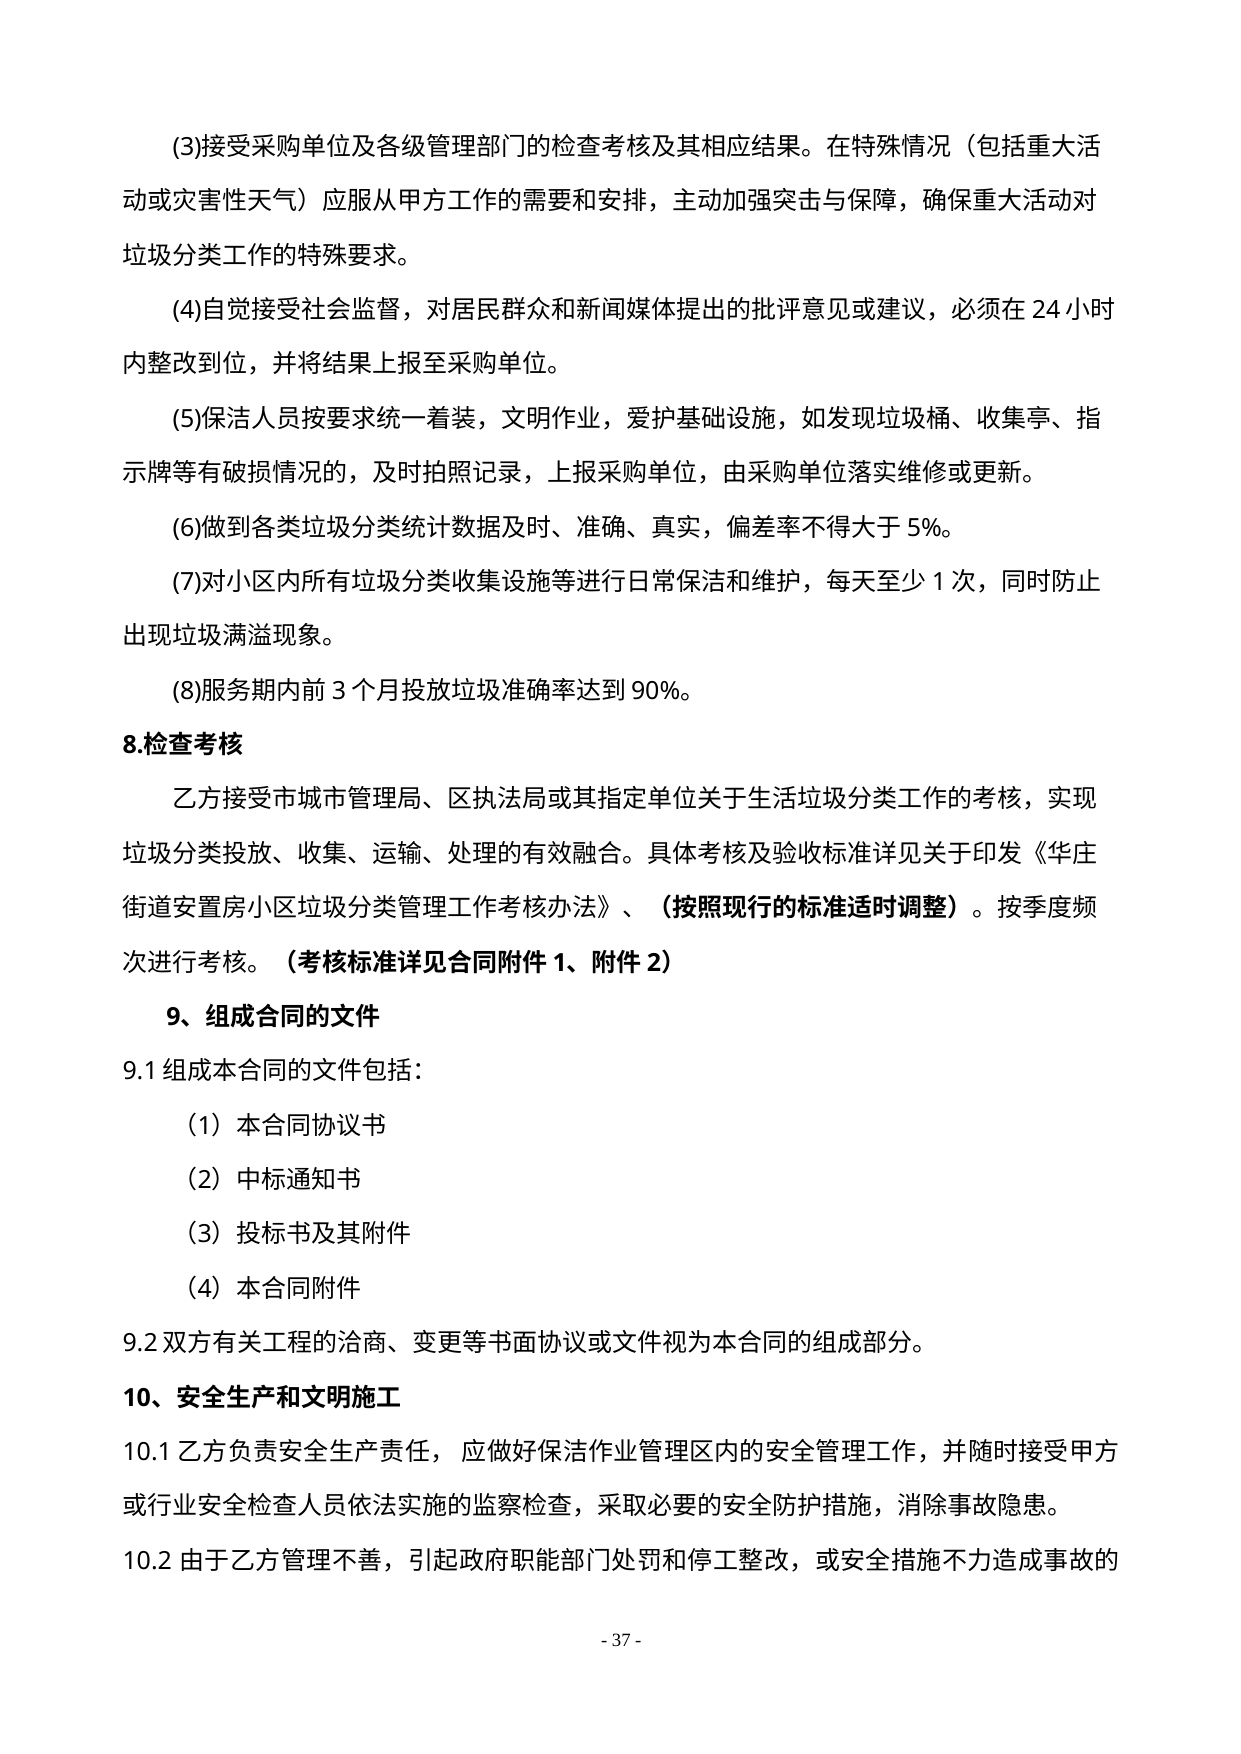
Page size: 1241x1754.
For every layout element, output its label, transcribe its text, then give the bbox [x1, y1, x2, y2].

text （4）本合同附件 [122, 1268, 1120, 1304]
text (6)做到各类垃圾分类统计数据及时、准确、真实，偏差率不得大于5%。 [122, 507, 1120, 543]
text 10.1乙方负责安全生产责任， 应做好保洁作业管理区内的安全管理工作，并随时接受甲方或行业安全检查人员依法实施的监察检查，采取必要的安全防护措施，消除事故隐患。 [122, 1431, 1120, 1522]
text （3）投标书及其附件 [122, 1214, 1120, 1250]
text (5)保洁人员按要求统一着装，文明作业，爱护基础设施，如发现垃圾桶、收集亭、指示牌等有破损情况的，及时拍照记录，上报采购单位，由采购单位落实维修或更新。 [122, 398, 1120, 489]
text 9.2双方有关工程的洽商、变更等书面协议或文件视为本合同的组成部分。 [122, 1323, 1120, 1359]
text 9、组成合同的文件 [122, 996, 1120, 1033]
text （1）本合同协议书 [122, 1105, 1120, 1141]
text (8)服务期内前3个月投放垃圾准确率达到90%。 [122, 670, 1120, 706]
text (3)接受采购单位及各级管理部门的检查考核及其相应结果。在特殊情况（包括重大活动或灾害性天气）应服从甲方工作的需要和安排，主动加强突击与保障，确保重大活动对垃圾分类工作的特殊要求。 [122, 126, 1120, 271]
text （2）中标通知书 [122, 1159, 1120, 1196]
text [122, 1540, 1120, 1576]
text (7)对小区内所有垃圾分类收集设施等进行日常保洁和维护，每天至少1次，同时防止出现垃圾满溢现象。 [122, 561, 1120, 652]
text 9.1组成本合同的文件包括： [122, 1051, 1120, 1087]
text 10、安全生产和文明施工 [122, 1377, 1120, 1413]
text (4)自觉接受社会监督，对居民群众和新闻媒体提出的批评意见或建议，必须在24小时内整改到位，并将结果上报至采购单位。 [122, 289, 1120, 380]
text 8.检查考核 [122, 724, 1120, 761]
list 乙方接受市城市管理局、区执法局或其指定单位关于生活垃圾分类工作的考核，实现垃圾分类投放、收集、运输、处理的有效融合。具体考核及验收标准详见关于印发《华庄街道安置房小区垃圾分类管理工作考核办法》、（按照现行的标准适时调整）。按季度频次进行考核。（考核标准详见合同附件1、附件2） [122, 779, 1120, 978]
